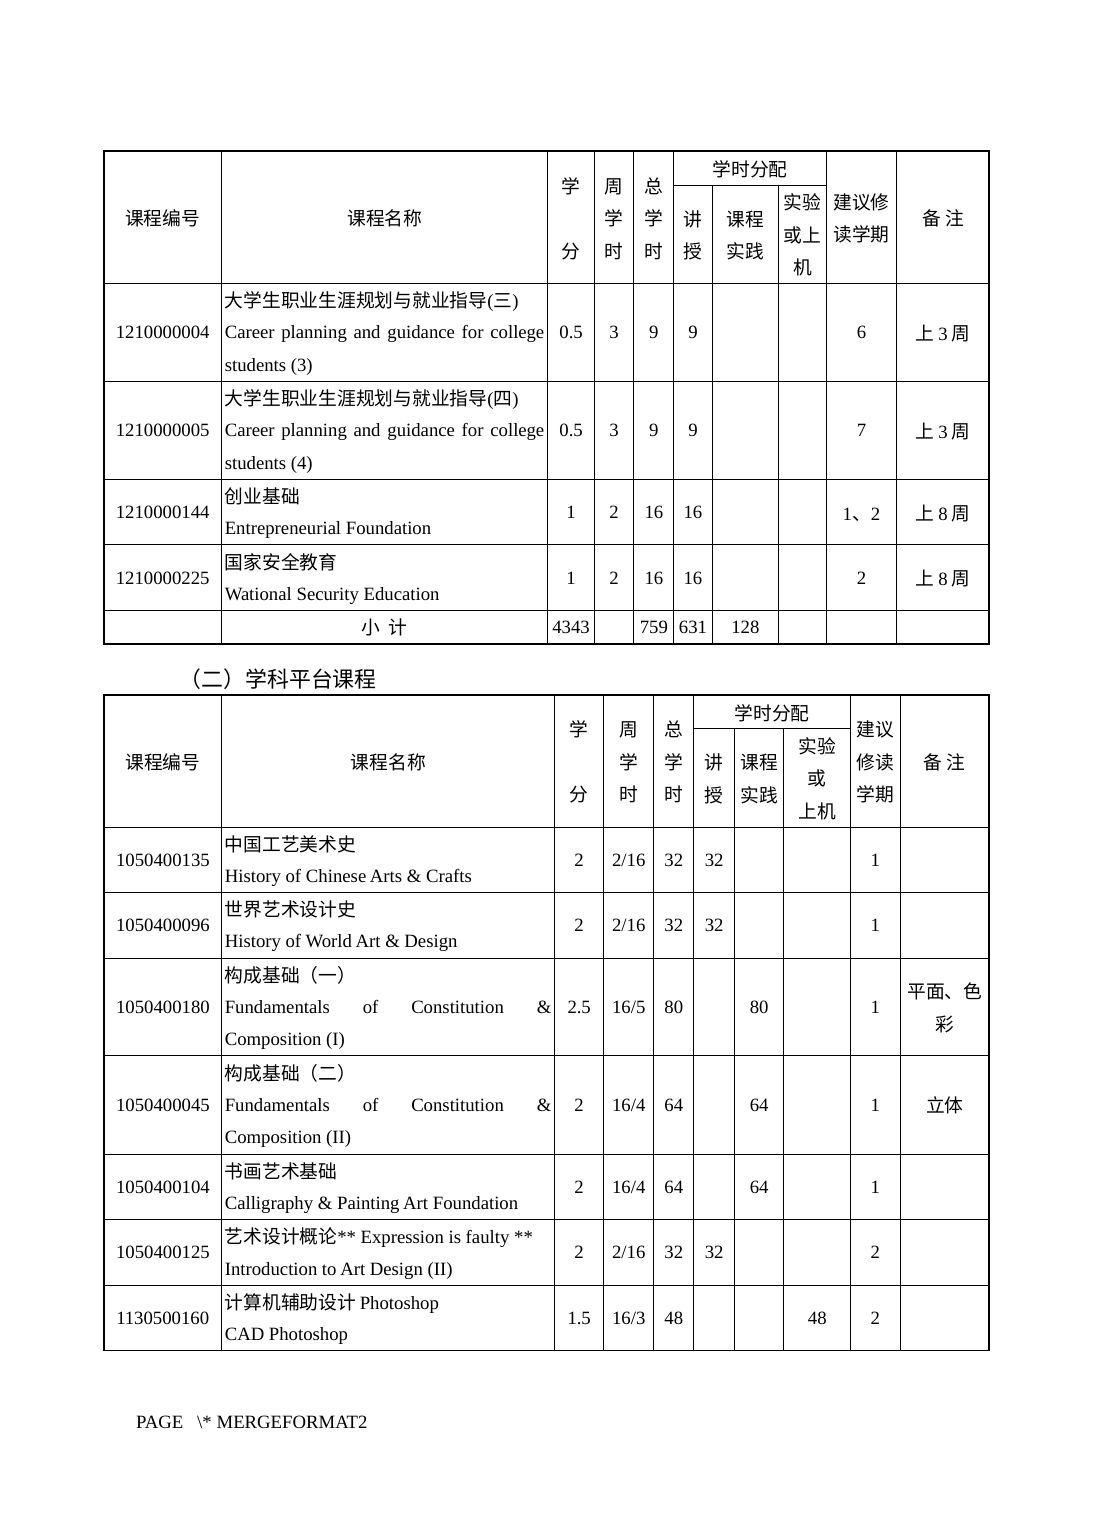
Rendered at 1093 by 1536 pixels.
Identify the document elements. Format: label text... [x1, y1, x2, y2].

table_cell 1050400180 [105, 959, 221, 1055]
table_cell 2 [555, 828, 603, 892]
table_cell 2 [851, 1220, 900, 1284]
table_cell 9 [674, 382, 712, 479]
table_cell 3 [595, 382, 633, 479]
table_cell [784, 959, 850, 1055]
table_header 学时分配 [694, 696, 850, 728]
table_cell [735, 1220, 783, 1284]
table_cell 64 [735, 1155, 783, 1219]
table_cell 9 [674, 284, 712, 381]
table_cell 3 [595, 284, 633, 381]
table_cell 16/4 [604, 1155, 653, 1219]
table_cell 128 [713, 611, 778, 643]
table_cell 0.5 [548, 382, 594, 479]
table_cell 1 [548, 480, 594, 544]
table_cell 2 [851, 1286, 900, 1350]
table_cell 课程 实践 [735, 729, 783, 826]
table_cell 上8周 [897, 480, 988, 544]
table_cell 631 [674, 611, 712, 643]
table_cell [779, 284, 826, 381]
table_cell 32 [654, 1220, 693, 1284]
table_cell 6 [827, 284, 896, 381]
table_header 周 学 时 [604, 696, 653, 826]
table_cell [779, 480, 826, 544]
table_cell 32 [654, 828, 693, 892]
table_cell 16/4 [604, 1056, 653, 1153]
table_header 建议修读学期 [851, 696, 900, 826]
table_cell 2 [827, 545, 896, 610]
table_cell [694, 1286, 734, 1350]
table_cell [784, 1220, 850, 1284]
table_cell 1210000144 [105, 480, 221, 544]
table_cell 实验 或上机 [779, 186, 826, 283]
table_cell 759 [634, 611, 673, 643]
table_cell 立体 [901, 1056, 988, 1153]
table_cell 上3周 [897, 284, 988, 381]
table_cell [105, 611, 221, 643]
table_cell 2/16 [604, 1220, 653, 1284]
table_cell 2 [555, 1056, 603, 1153]
table_cell 1 [851, 959, 900, 1055]
table_cell 80 [654, 959, 693, 1055]
table_cell 构成基础（二） Fundamentals of Constitution & Composition (II) [222, 1056, 554, 1153]
table_cell 2 [555, 1155, 603, 1219]
table_cell 2 [555, 893, 603, 957]
table_cell 1、2 [827, 480, 896, 544]
table_cell 2.5 [555, 959, 603, 1055]
table_cell 16 [674, 480, 712, 544]
table_cell [784, 1155, 850, 1219]
table_cell 讲授 [694, 729, 734, 826]
table_cell [901, 893, 988, 957]
table_cell 实验 或 上机 [784, 729, 850, 826]
table_cell [901, 828, 988, 892]
table_cell 课程 实践 [713, 186, 778, 283]
table_cell 0.5 [548, 284, 594, 381]
table_cell 1210000005 [105, 382, 221, 479]
table_cell 构成基础（一） Fundamentals of Constitution & Composition (I) [222, 959, 554, 1055]
table_cell 讲 授 [674, 186, 712, 283]
table_cell 1.5 [555, 1286, 603, 1350]
table_cell 国家安全教育 Wational Security Education [222, 545, 547, 610]
table_cell 1 [851, 893, 900, 957]
table_header 总学时 [634, 152, 673, 283]
table_header 课程编号 [105, 696, 221, 826]
table_cell 64 [654, 1056, 693, 1153]
table_header 学 分 [548, 152, 594, 283]
table_cell 1050400125 [105, 1220, 221, 1284]
table_cell 2/16 [604, 828, 653, 892]
table_cell [901, 1155, 988, 1219]
table_cell 小 计 [222, 611, 547, 643]
table_header 学 分 [555, 696, 603, 826]
table_header 总 学 时 [654, 696, 693, 826]
table_cell 1210000225 [105, 545, 221, 610]
table_cell [694, 1056, 734, 1153]
table_cell 48 [784, 1286, 850, 1350]
table_cell [735, 1286, 783, 1350]
table_header 建议修读学期 [827, 152, 896, 283]
table_cell [827, 611, 896, 643]
table_cell [735, 893, 783, 957]
table_cell 1 [548, 545, 594, 610]
table_header 课程名称 [222, 152, 547, 283]
text （二）学科平台课程 [136, 661, 957, 694]
table_cell 43 [548, 611, 594, 643]
table_cell 32 [654, 893, 693, 957]
table_cell 16 [634, 545, 673, 610]
table_cell 9 [634, 382, 673, 479]
table_cell [779, 545, 826, 610]
table_header 学时分配 [674, 152, 826, 185]
table_cell 2 [555, 1220, 603, 1284]
table_cell [901, 1220, 988, 1284]
table_header 课程编号 [105, 152, 221, 283]
table_cell 1050400104 [105, 1155, 221, 1219]
table_cell 32 [694, 828, 734, 892]
table_cell [713, 480, 778, 544]
table_cell 32 [694, 1220, 734, 1284]
table_cell [713, 382, 778, 479]
table_cell 16 [674, 545, 712, 610]
table_cell 上3周 [897, 382, 988, 479]
table_cell 1050400096 [105, 893, 221, 957]
table_cell 计算机辅助设计Photoshop CAD Photoshop [222, 1286, 554, 1350]
table_cell 2 [595, 545, 633, 610]
table_cell [897, 611, 988, 643]
table_cell [784, 893, 850, 957]
table_cell 世界艺术设计史 History of World Art & Design [222, 893, 554, 957]
table_cell 创业基础 Entrepreneurial Foundation [222, 480, 547, 544]
table_header 周学时 [595, 152, 633, 283]
table_cell 上8周 [897, 545, 988, 610]
table_cell 2/16 [604, 893, 653, 957]
table_cell 1 [851, 1155, 900, 1219]
table_cell [735, 828, 783, 892]
table_cell 大学生职业生涯规划与就业指导(三) Career planning and guidance for college students (3) [222, 284, 547, 381]
table_cell [779, 611, 826, 643]
table_cell [779, 382, 826, 479]
table_cell 1050400135 [105, 828, 221, 892]
table_cell 1050400045 [105, 1056, 221, 1153]
table_cell 艺术设计概论II Introduction to Art Design (II) [222, 1220, 554, 1284]
table_cell 32 [694, 893, 734, 957]
table_cell 16/5 [604, 959, 653, 1055]
table_cell 1 [851, 828, 900, 892]
table_cell 中国工艺美术史 History of Chinese Arts & Crafts [222, 828, 554, 892]
table_cell 7 [827, 382, 896, 479]
table_cell [784, 828, 850, 892]
table_cell [784, 1056, 850, 1153]
table_cell 64 [735, 1056, 783, 1153]
table_cell 1130500160 [105, 1286, 221, 1350]
table_cell 48 [654, 1286, 693, 1350]
table_cell 80 [735, 959, 783, 1055]
table_cell [694, 1155, 734, 1219]
table_cell 64 [654, 1155, 693, 1219]
table_cell 16/3 [604, 1286, 653, 1350]
table_cell 9 [634, 284, 673, 381]
table_cell 2 [595, 480, 633, 544]
table_cell 大学生职业生涯规划与就业指导(四) Career planning and guidance for college students (4) [222, 382, 547, 479]
table_header 备 注 [901, 696, 988, 826]
table_cell [713, 284, 778, 381]
table_cell [713, 545, 778, 610]
table_cell 书画艺术基础 Calligraphy & Painting Art Foundation [222, 1155, 554, 1219]
table_cell 1210000004 [105, 284, 221, 381]
table_header 备 注 [897, 152, 988, 283]
table_cell [595, 611, 633, 643]
table_cell [901, 1286, 988, 1350]
table_cell 16 [634, 480, 673, 544]
table_cell 平面、色彩 [901, 959, 988, 1055]
table_cell 1 [851, 1056, 900, 1153]
table_cell [694, 959, 734, 1055]
table_header 课程名称 [222, 696, 554, 826]
